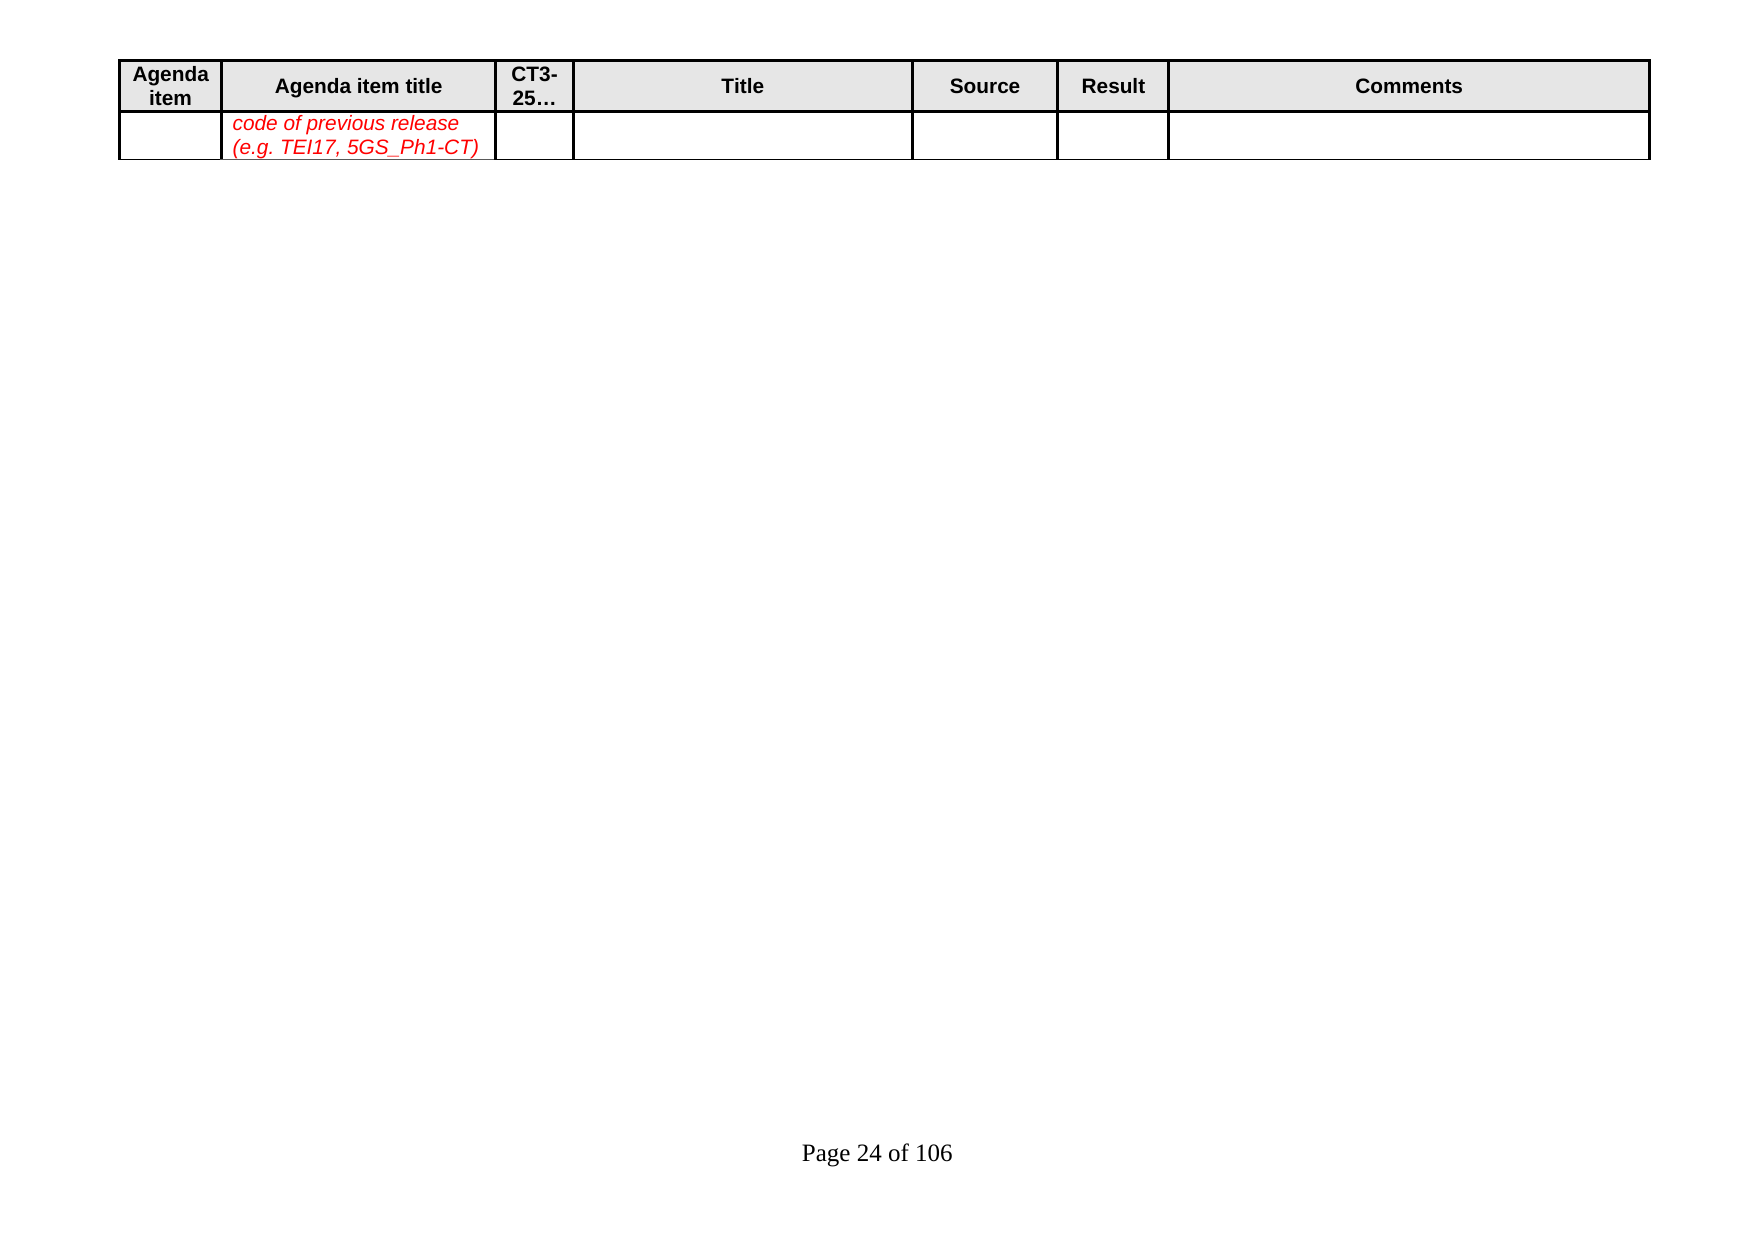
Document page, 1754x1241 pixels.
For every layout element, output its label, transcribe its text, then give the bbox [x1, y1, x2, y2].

table_cell [1059, 113, 1167, 159]
table_header Agenda item title [223, 62, 494, 110]
table_cell [575, 113, 911, 159]
table_header Source [914, 62, 1056, 110]
table_cell 17.4 [121, 113, 220, 159]
table_cell [497, 113, 572, 159]
table_header Result [1059, 62, 1167, 110]
table_header Title [575, 62, 911, 110]
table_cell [223, 113, 494, 159]
table_cell [1170, 113, 1648, 159]
table_header Comments [1170, 62, 1648, 110]
table_cell [914, 113, 1056, 159]
table_header Agenda item [121, 62, 220, 110]
table_header CT3-25… [497, 62, 572, 110]
